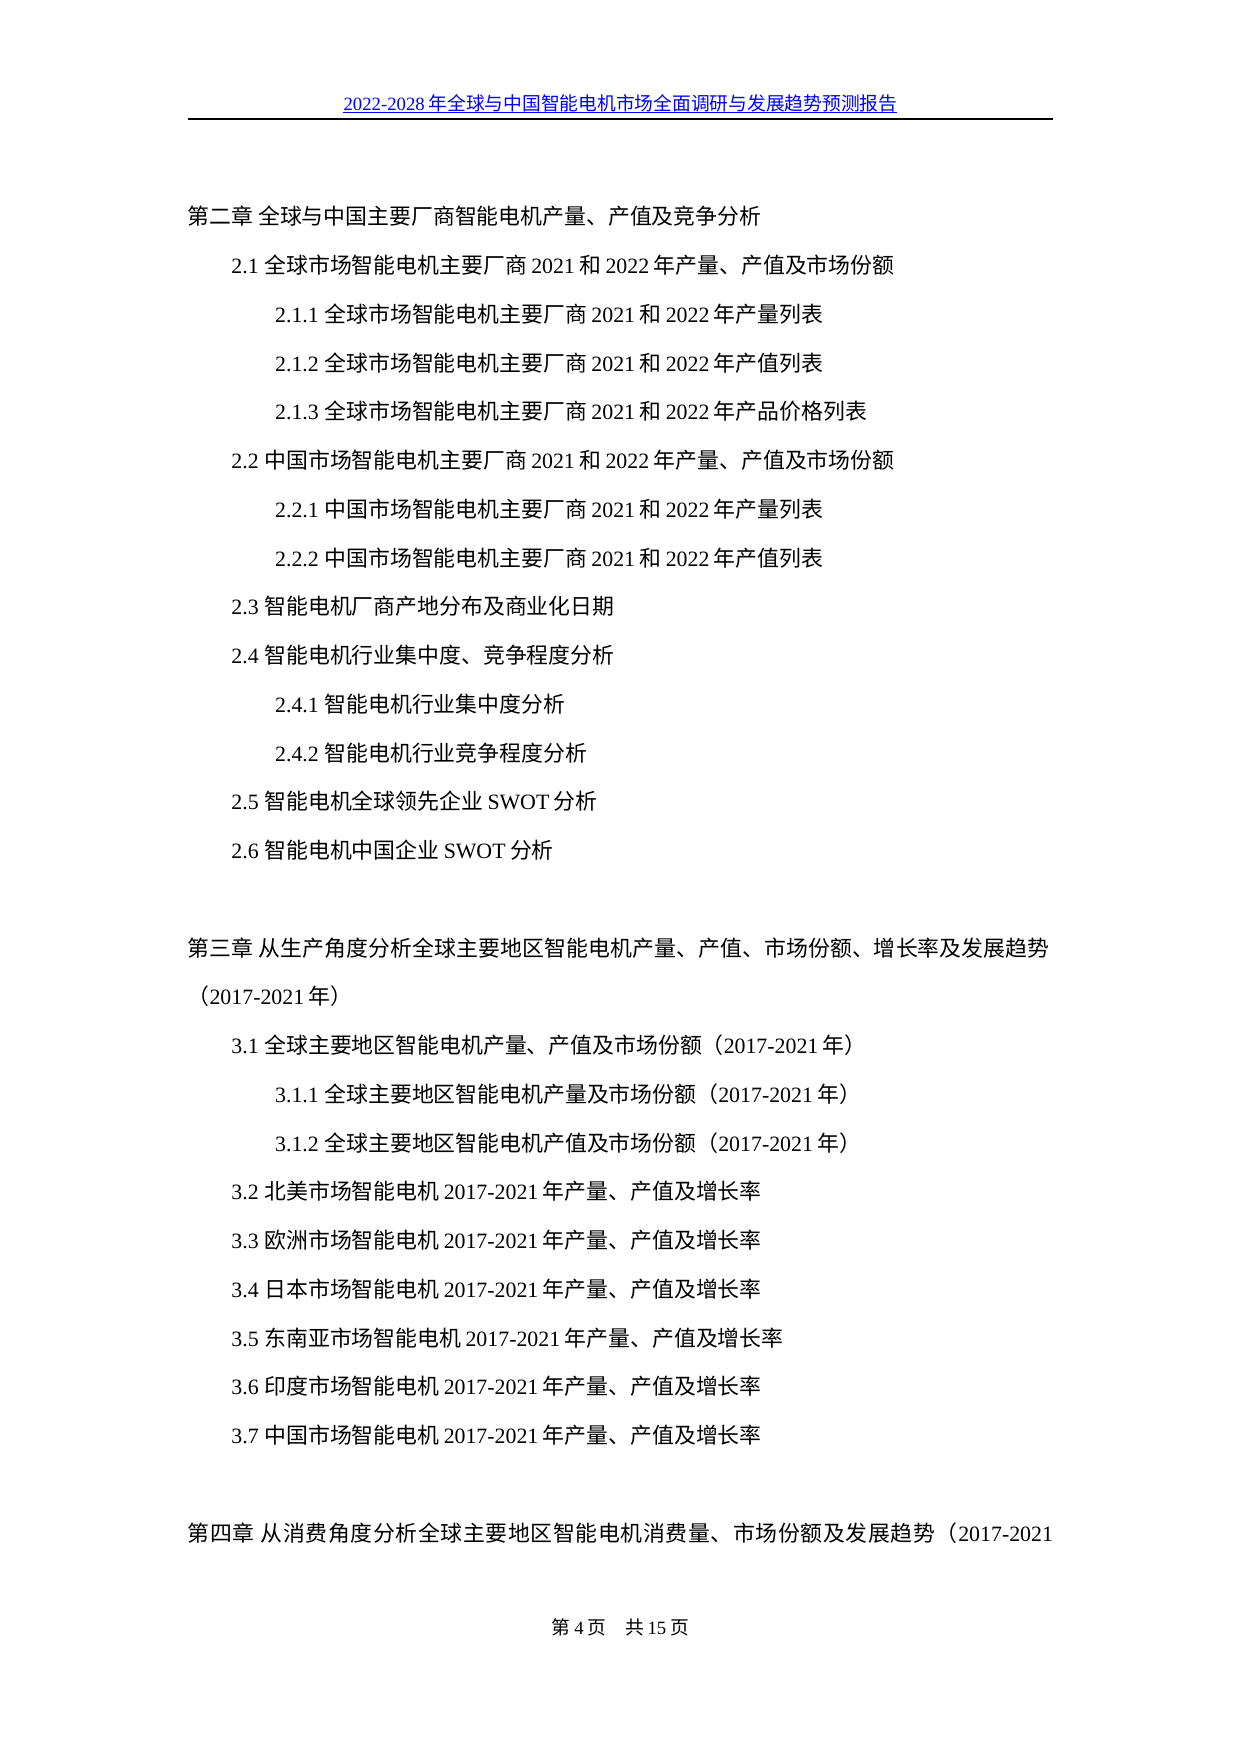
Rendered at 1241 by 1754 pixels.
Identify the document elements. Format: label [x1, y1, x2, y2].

text [187, 150, 1053, 1548]
